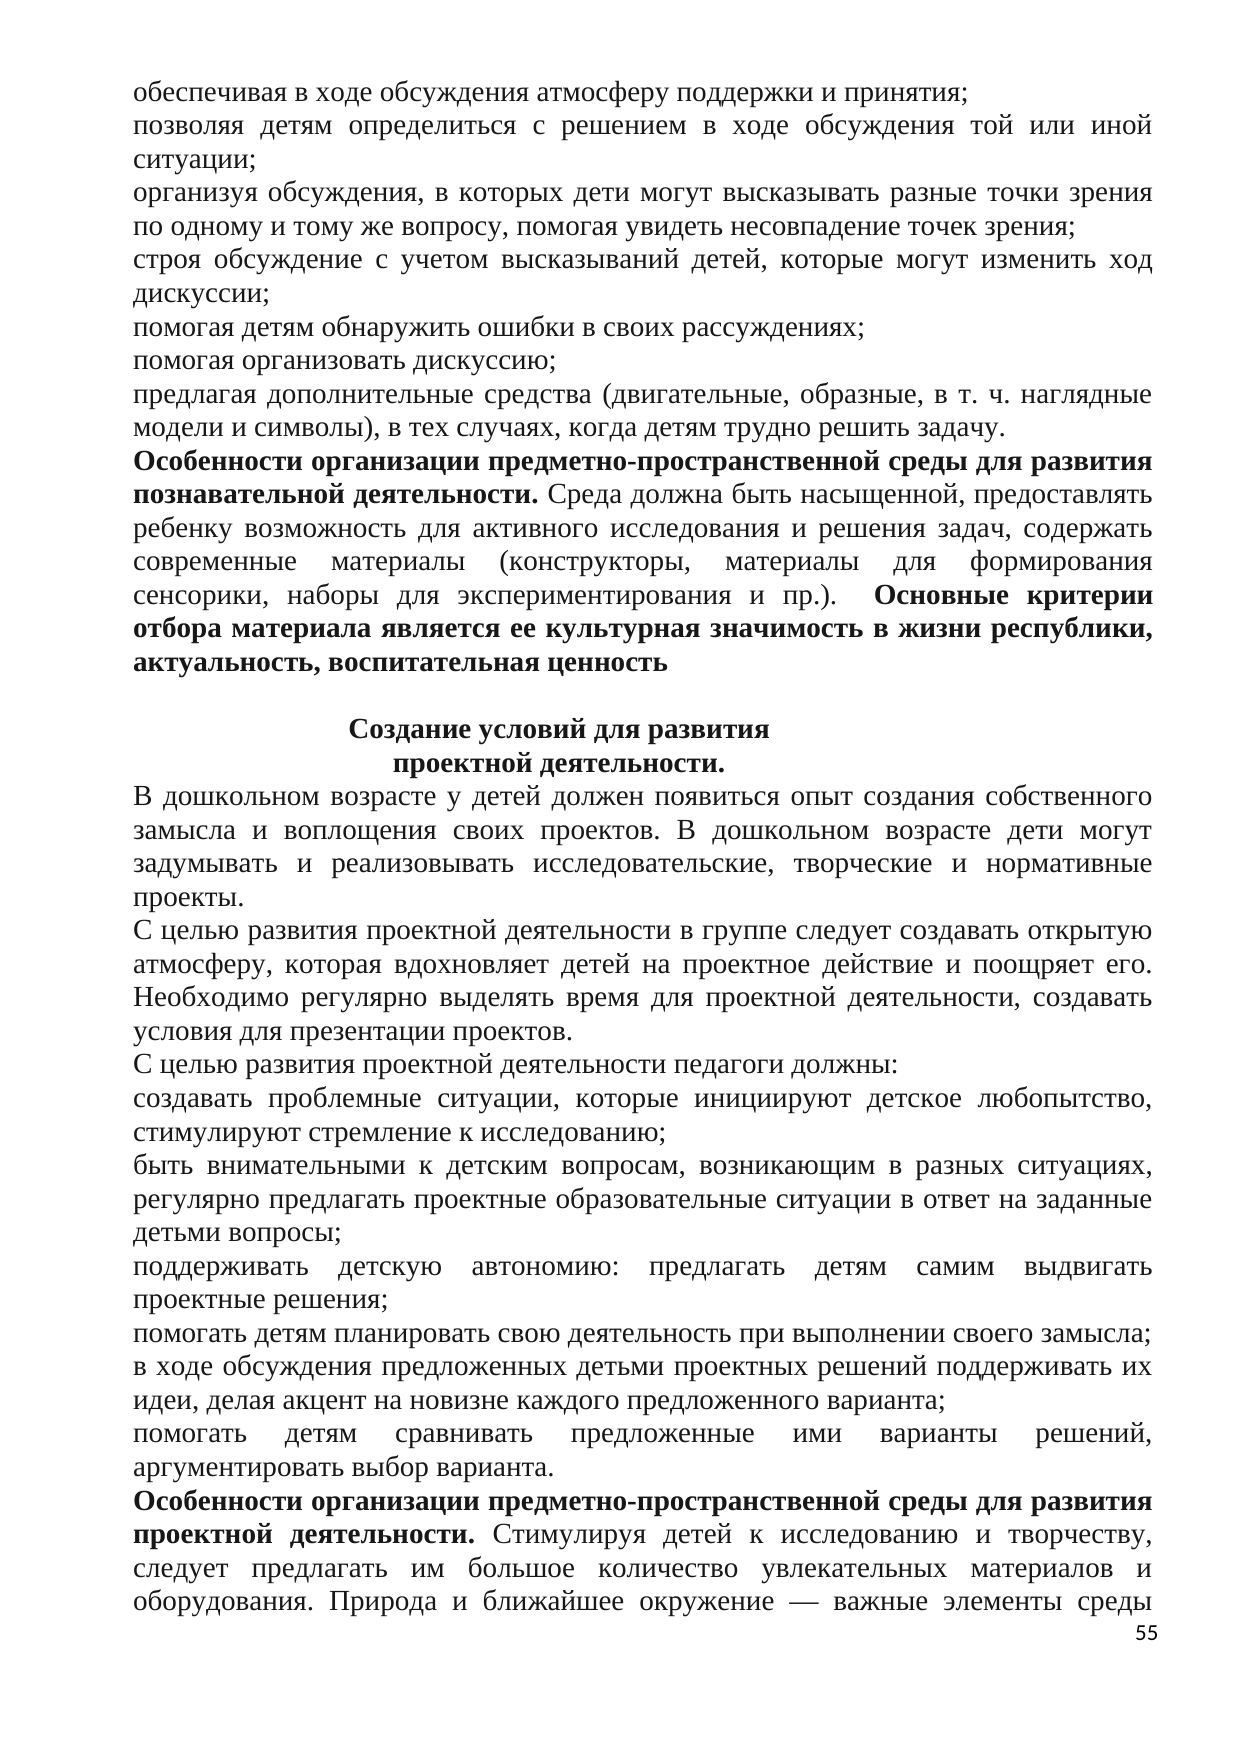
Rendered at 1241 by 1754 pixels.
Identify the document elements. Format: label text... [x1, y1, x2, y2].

text поддерживать детскую автономию: предлагать детям самим выдвигать проектные решения; [133, 1248, 1153, 1315]
text помогать детям сравнивать предложенные ими варианты решений, аргументировать выбор варианта. [133, 1416, 1153, 1483]
text создавать проблемные ситуации, которые инициируют детское любопытство, стимулируют стремление к исследованию; [133, 1080, 1153, 1147]
text помогать детям планировать свою деятельность при выполнении своего замысла; [133, 1315, 1153, 1348]
text строя обсуждение с учетом высказываний детей, которые могут изменить ход дискуссии; [133, 242, 1153, 309]
text позволяя детям определиться с решением в ходе обсуждения той или иной ситуации; [133, 107, 1153, 174]
text организуя обсуждения, в которых дети могут высказывать разные точки зрения по одному и тому же вопросу, помогая увидеть несовпадение точек зрения; [133, 174, 1153, 242]
text обеспечивая в ходе обсуждения атмосферу поддержки и принятия; [133, 74, 1153, 107]
text В дошкольном возрасте у детей должен появиться опыт создания собственного замысла и воплощения своих проектов. В дошкольном возрасте дети могут задумывать и реализовывать исследовательские, творческие и нормативные проекты. [133, 778, 1153, 912]
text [133, 1483, 1153, 1617]
text С целью развития проектной деятельности педагоги должны: [133, 1047, 1153, 1080]
text помогая детям обнаружить ошибки в своих рассуждениях; [133, 309, 1153, 342]
text С целью развития проектной деятельности в группе следует создавать открытую атмосферу, которая вдохновляет детей на проектное действие и поощряет его. Необходимо регулярно выделять время для проектной деятельности, создавать условия для презентации проектов. [133, 912, 1153, 1047]
text помогая организовать дискуссию; [133, 342, 1153, 376]
text проектной деятельности. [133, 745, 985, 778]
text в ходе обсуждения предложенных детьми проектных решений поддерживать их идеи, делая акцент на новизне каждого предложенного варианта; [133, 1348, 1153, 1416]
text Особенности организации предметно-пространственной среды для развития познавательной деятельности. Среда должна быть насыщенной, предоставлять ребенку возможность для активного исследования и решения задач, содержать современные материалы (конструкторы, материалы для формирования сенсорики, наборы для экспериментирования и пр.). Основные критерии отбора материала является ее культурная значимость в жизни республики, актуальность, воспитательная ценность [133, 443, 1153, 678]
text предлагая дополнительные средства (двигательные, образные, в т. ч. наглядные модели и символы), в тех случаях, когда детям трудно решить задачу. [133, 376, 1153, 443]
text Создание условий для развития [133, 711, 985, 745]
text быть внимательными к детским вопросам, возникающим в разных ситуациях, регулярно предлагать проектные образовательные ситуации в ответ на заданные детьми вопросы; [133, 1147, 1153, 1248]
